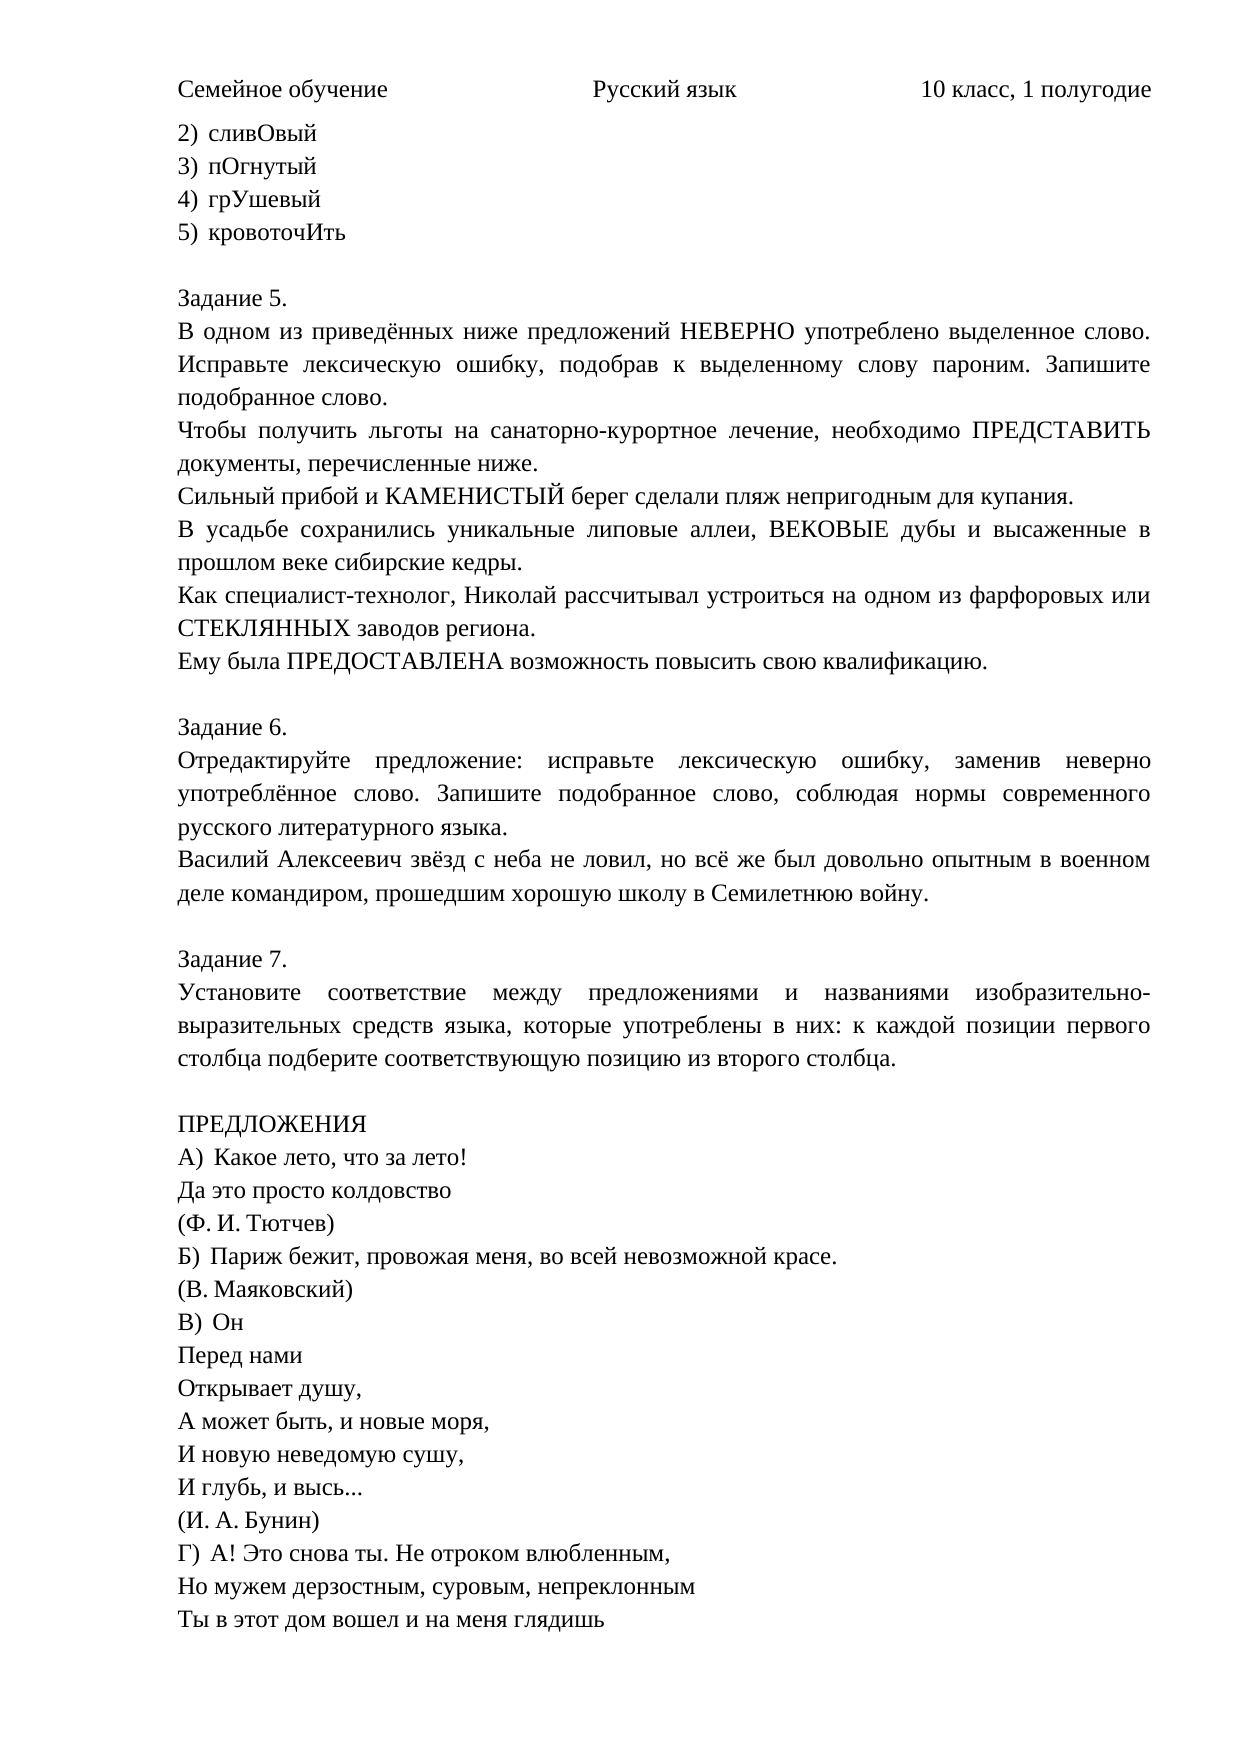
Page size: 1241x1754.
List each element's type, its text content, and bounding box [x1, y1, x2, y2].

text В одном из приведённых ниже предложений НЕВЕРНО употреблено выделенное слово. Исправьте лексическую ошибку, подобрав к выделенному слову пароним. Запишите подобранное слово. [177, 316, 1152, 411]
text Отредактируйте предложение: исправьте лексическую ошибку, заменив неверно употреблённое слово. Запишите подобранное слово, соблюдая нормы современного русского литературного языка. [177, 746, 1152, 840]
text A) Какое лето, что за лето! [177, 1142, 1152, 1171]
text Ему была ПРЕДОСТАВЛЕНА возможность повысить свою квалификацию. [177, 646, 1152, 675]
text Б) Париж бежит, провожая меня, во всей невозможной красе. [177, 1241, 1152, 1269]
text Установите соответствие между предложениями и названиями изобразительно-выразительных средств языка, которые употреблены в них: к каждой позиции первого столбца подберите соответствующую позицию из второго столбца. [177, 977, 1152, 1071]
text Но мужем дерзостным, суровым, непреклонным [177, 1571, 1152, 1600]
text Сильный прибой и КАМЕНИСТЫЙ берег сделали пляж непригодным для купания. [177, 481, 1152, 510]
text Г) А! Это снова ты. Не отроком влюбленным, [177, 1538, 1152, 1567]
text И новую неведомую сушу, [177, 1439, 1152, 1468]
text Ты в этот дом вошел и на меня глядишь [177, 1604, 1152, 1633]
text 5) кровоточИть [177, 217, 1152, 246]
text (В. Маяковский) [177, 1274, 1152, 1303]
text А может быть, и новые моря, [177, 1406, 1152, 1435]
text 2) сливОвый [177, 118, 1152, 147]
text И глубь, и высь... [177, 1472, 1152, 1501]
text 3) пОгнутый [177, 151, 1152, 180]
text В усадьбе сохранились уникальные липовые аллеи, ВЕКОВЫЕ дубы и высаженные в прошлом веке сибирские кедры. [177, 514, 1152, 576]
text (И. А. Бунин) [177, 1505, 1152, 1534]
text Василий Алексеевич звёзд с неба не ловил, но всё же был довольно опытным в военном деле командиром, прошедшим хорошую школу в Семилетнюю войну. [177, 844, 1152, 906]
text В) Он [177, 1307, 1152, 1336]
text (Ф. И. Тютчев) [177, 1208, 1152, 1237]
text Задание 6. [177, 712, 1152, 741]
text Чтобы получить льготы на санаторно-курортное лечение, необходимо ПРЕДСТАВИТЬ документы, перечисленные ниже. [177, 415, 1152, 477]
text Задание 5. [177, 283, 1152, 312]
text ПРЕДЛОЖЕНИЯ [177, 1109, 1152, 1137]
text 4) грУшевый [177, 184, 1152, 213]
text Задание 7. [177, 944, 1152, 972]
text Открывает душу, [177, 1373, 1152, 1402]
text Да это просто колдовство [177, 1175, 1152, 1203]
text Перед нами [177, 1340, 1152, 1369]
text Как специалист-технолог, Николай рассчитывал устроиться на одном из фарфоровых или СТЕКЛЯННЫХ заводов региона. [177, 580, 1152, 642]
